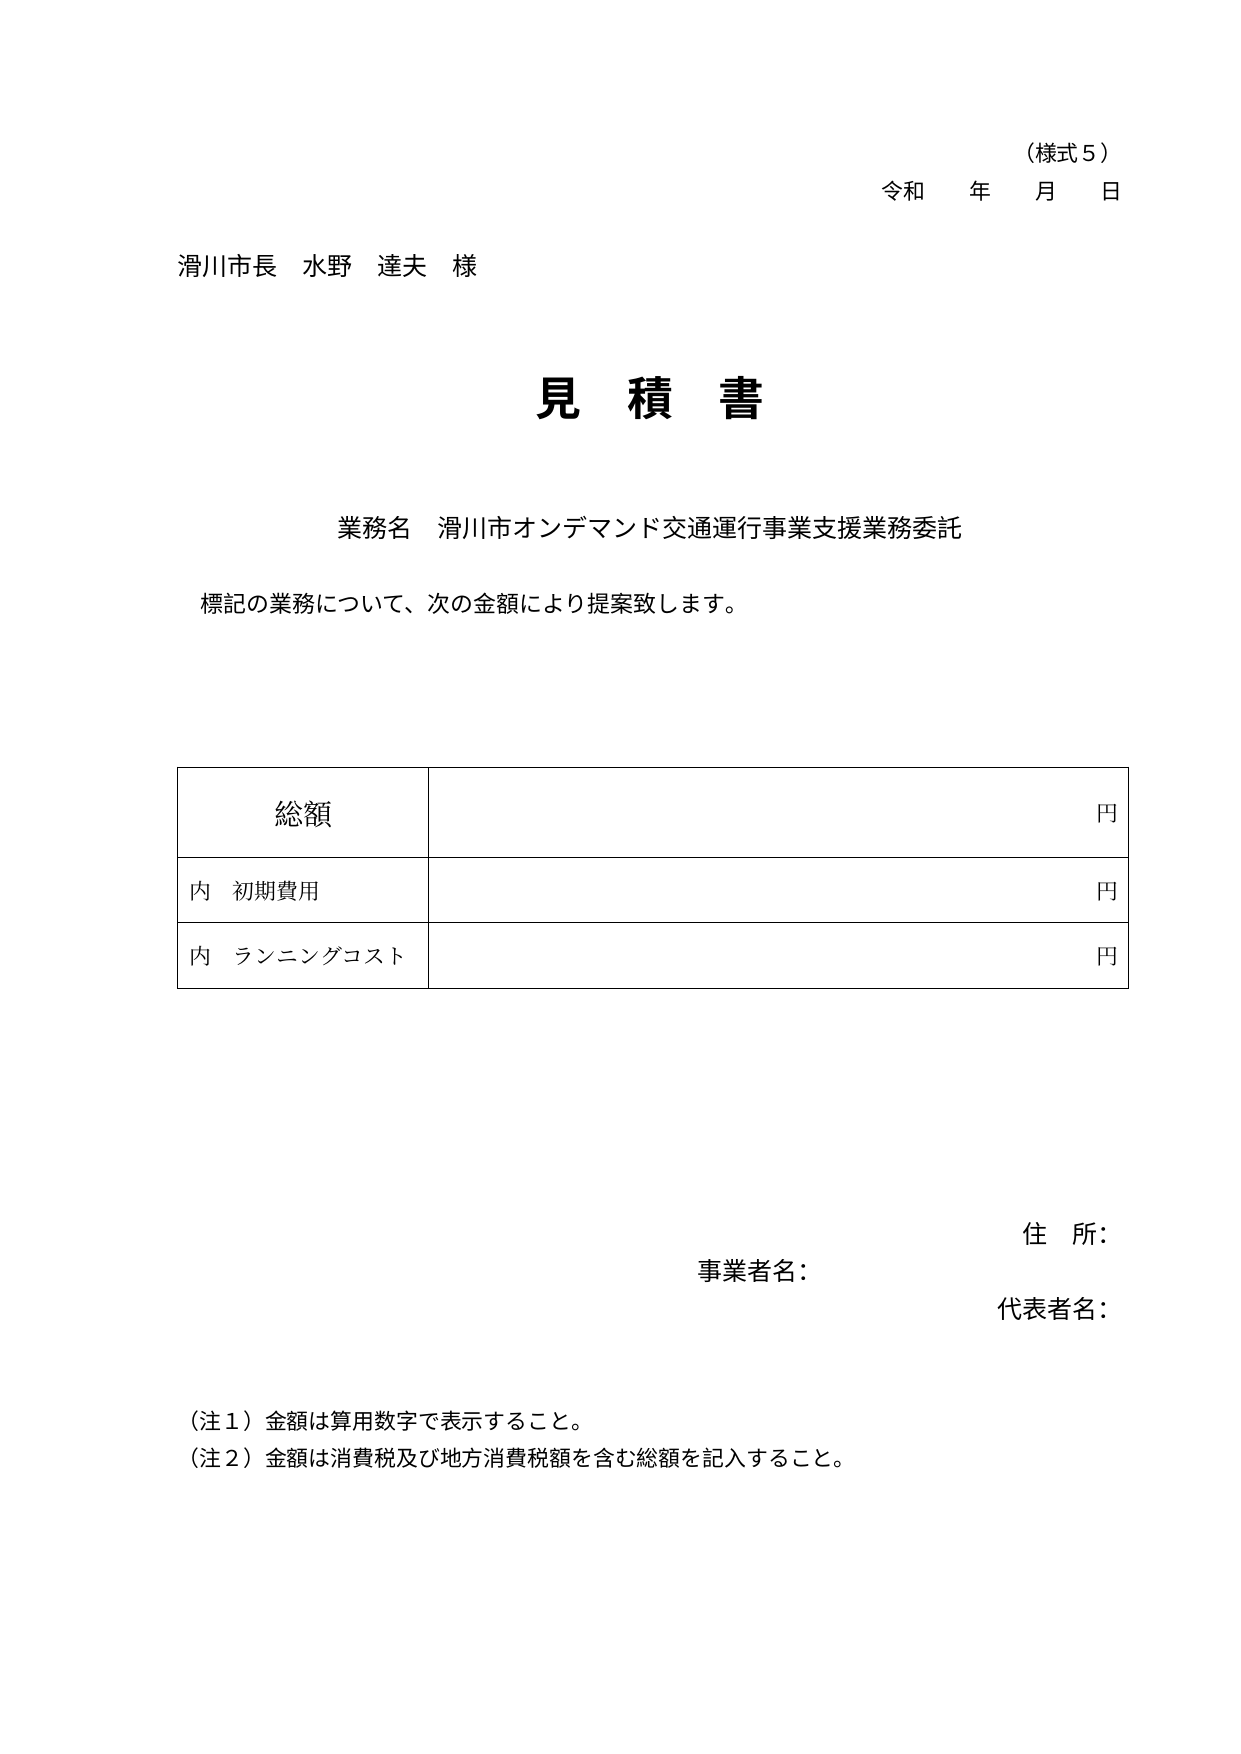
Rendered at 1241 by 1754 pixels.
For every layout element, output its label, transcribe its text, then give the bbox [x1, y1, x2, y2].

text （注２）金額は消費税及び地方消費税額を含む総額を記入すること。 [177, 1438, 1122, 1476]
text （注１）金額は算用数字で表示すること。 [177, 1401, 1122, 1438]
text 住所： [177, 1213, 1122, 1251]
text 滑川市長 水野 達夫 様 [177, 246, 1122, 283]
text （様式５） [177, 133, 1122, 171]
text 令和 年 月 日 [177, 171, 1122, 208]
table_header 円 [429, 768, 1128, 857]
text 業務名 滑川市オンデマンド交通運行事業支援業務委託 [177, 508, 1122, 546]
text 代表者名： [177, 1288, 1122, 1326]
text 見 積 書 [177, 358, 1122, 433]
table_header 総額 [178, 768, 428, 857]
text 事業者名： [177, 1251, 822, 1288]
table_cell 内 ランニングコスト [178, 923, 428, 987]
table_cell 円 [429, 858, 1128, 922]
table_cell 円 [429, 923, 1128, 987]
table_cell 内 初期費用 [178, 858, 428, 922]
text 標記の業務について、次の金額により提案致します｡ [177, 583, 1034, 621]
